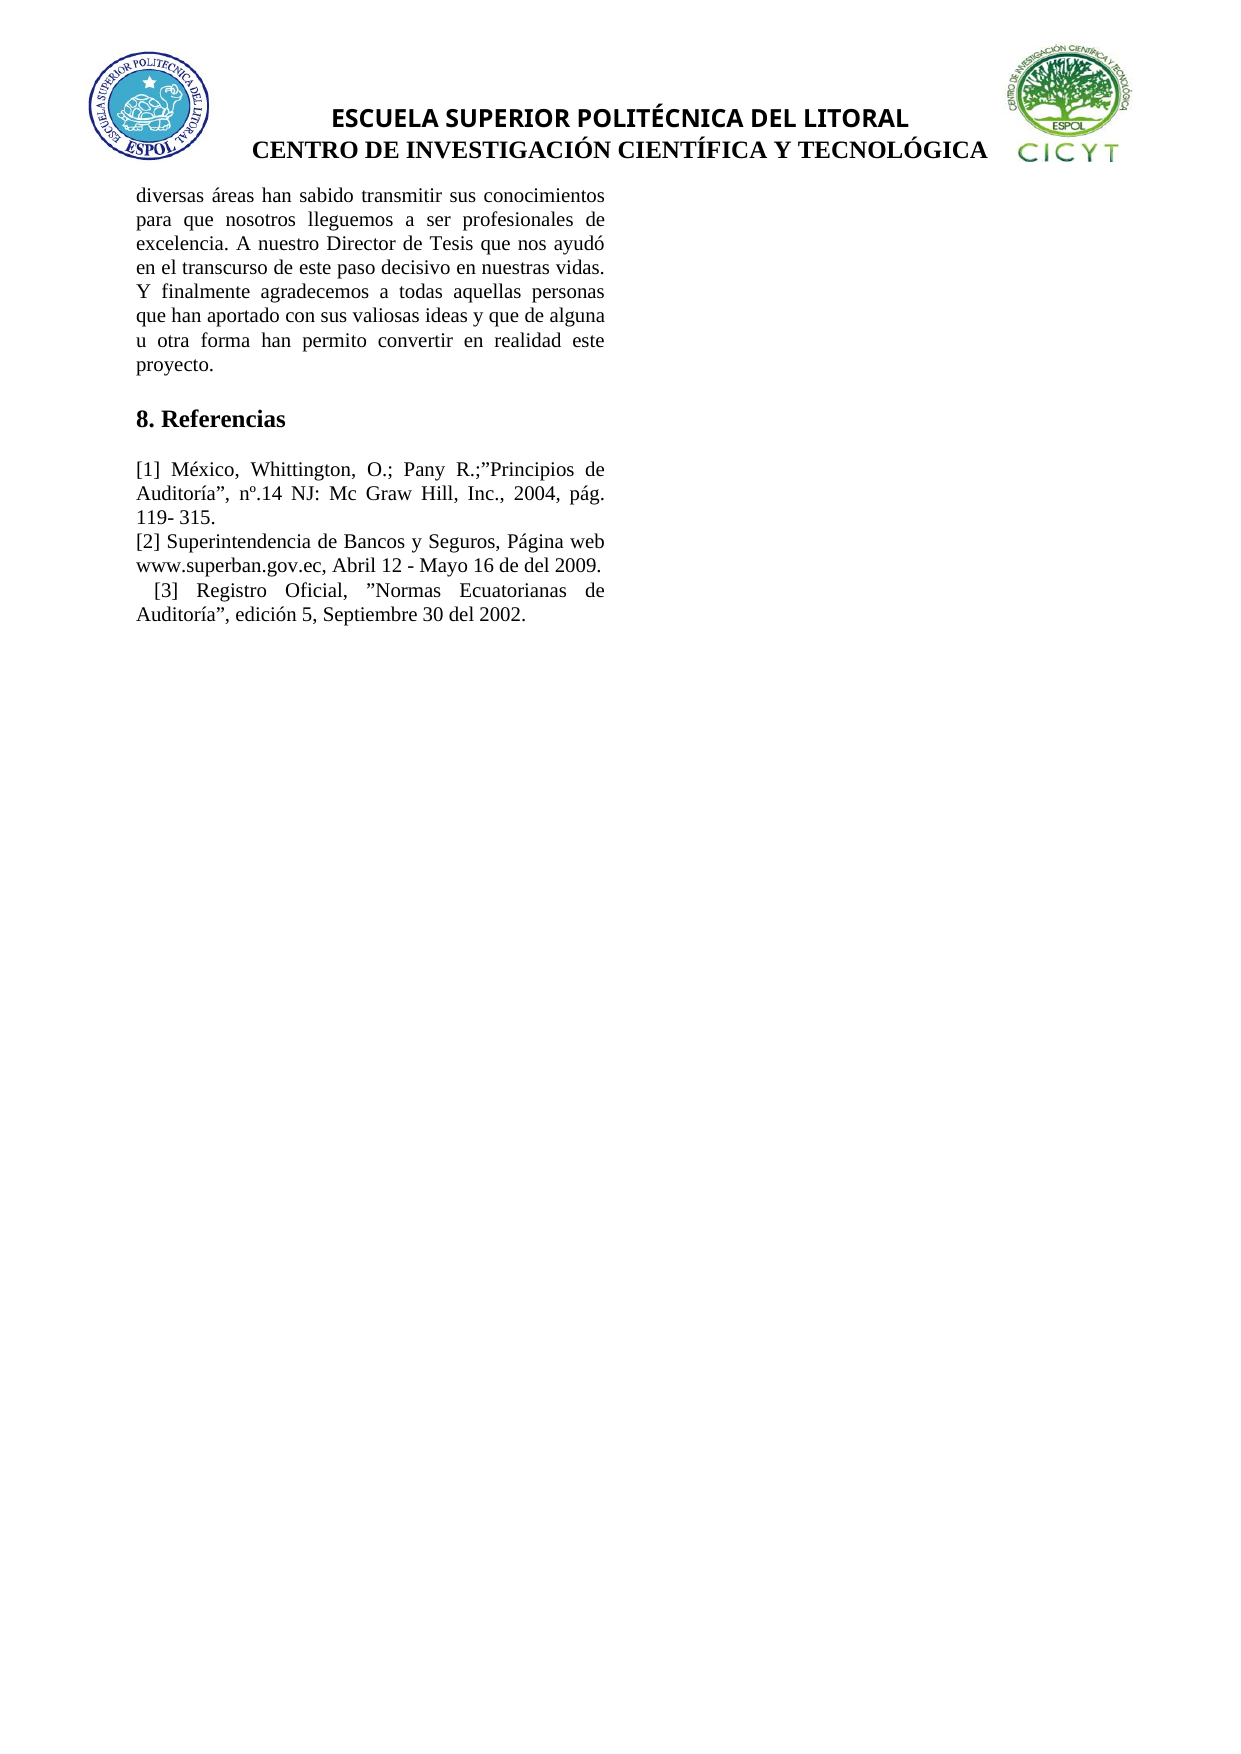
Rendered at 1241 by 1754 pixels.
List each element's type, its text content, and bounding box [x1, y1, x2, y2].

text 8. Referencias [136, 404, 605, 433]
picture [83, 47, 215, 164]
text [1] México, Whittington, O.; Pany R.;”Principios de Auditoría”, nº.14 NJ: Mc Graw Hill, Inc., 2004, pág. 119- 315. [136, 457, 605, 529]
picture [1002, 41, 1133, 160]
text [2] Superintendencia de Bancos y Seguros, Página web www.superban.gov.ec, Abril 12 - Mayo 16 de del 2009. [136, 529, 605, 577]
text [3] Registro Oficial, ”Normas Ecuatorianas de Auditoría”, edición 5, Septiembre 30 del 2002. [136, 577, 605, 626]
